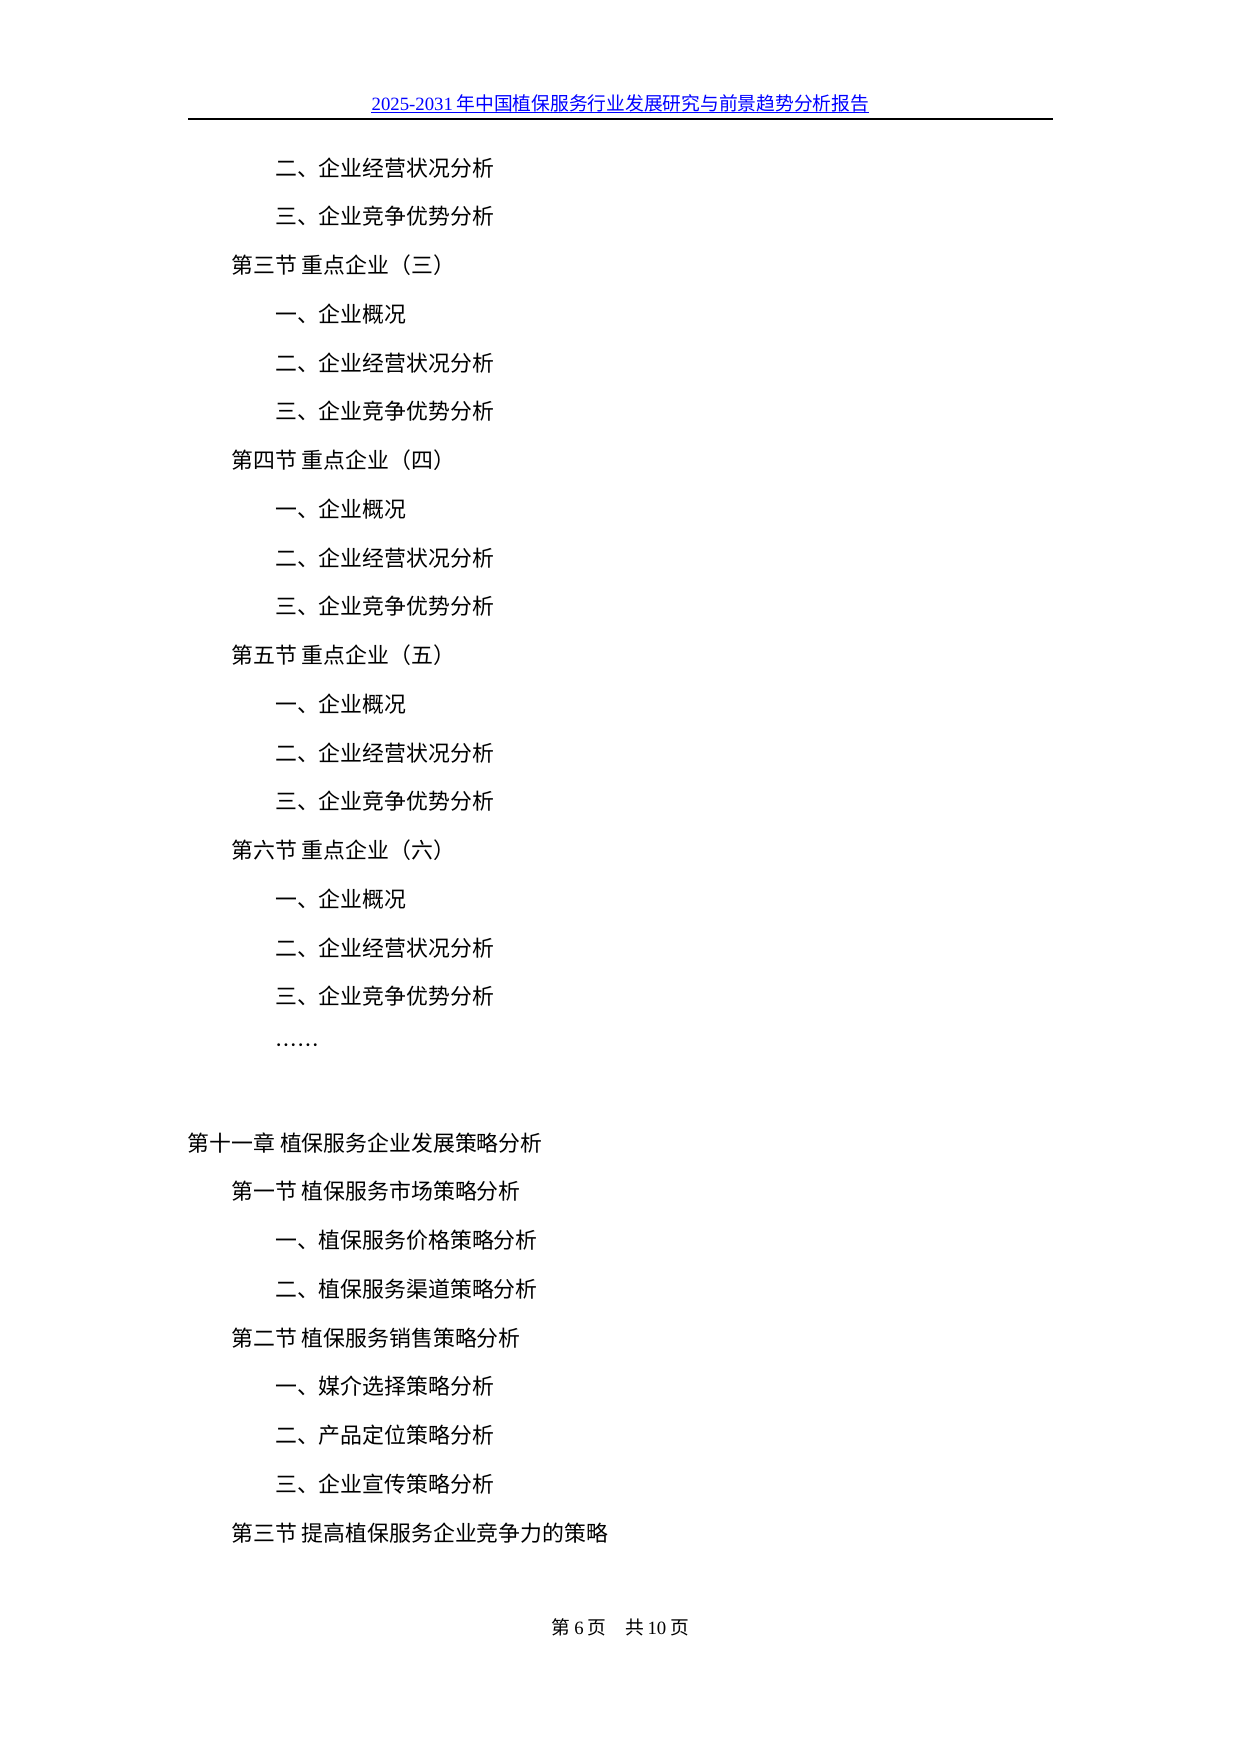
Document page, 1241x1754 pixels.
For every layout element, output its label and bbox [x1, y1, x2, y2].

text [187, 150, 1053, 1548]
